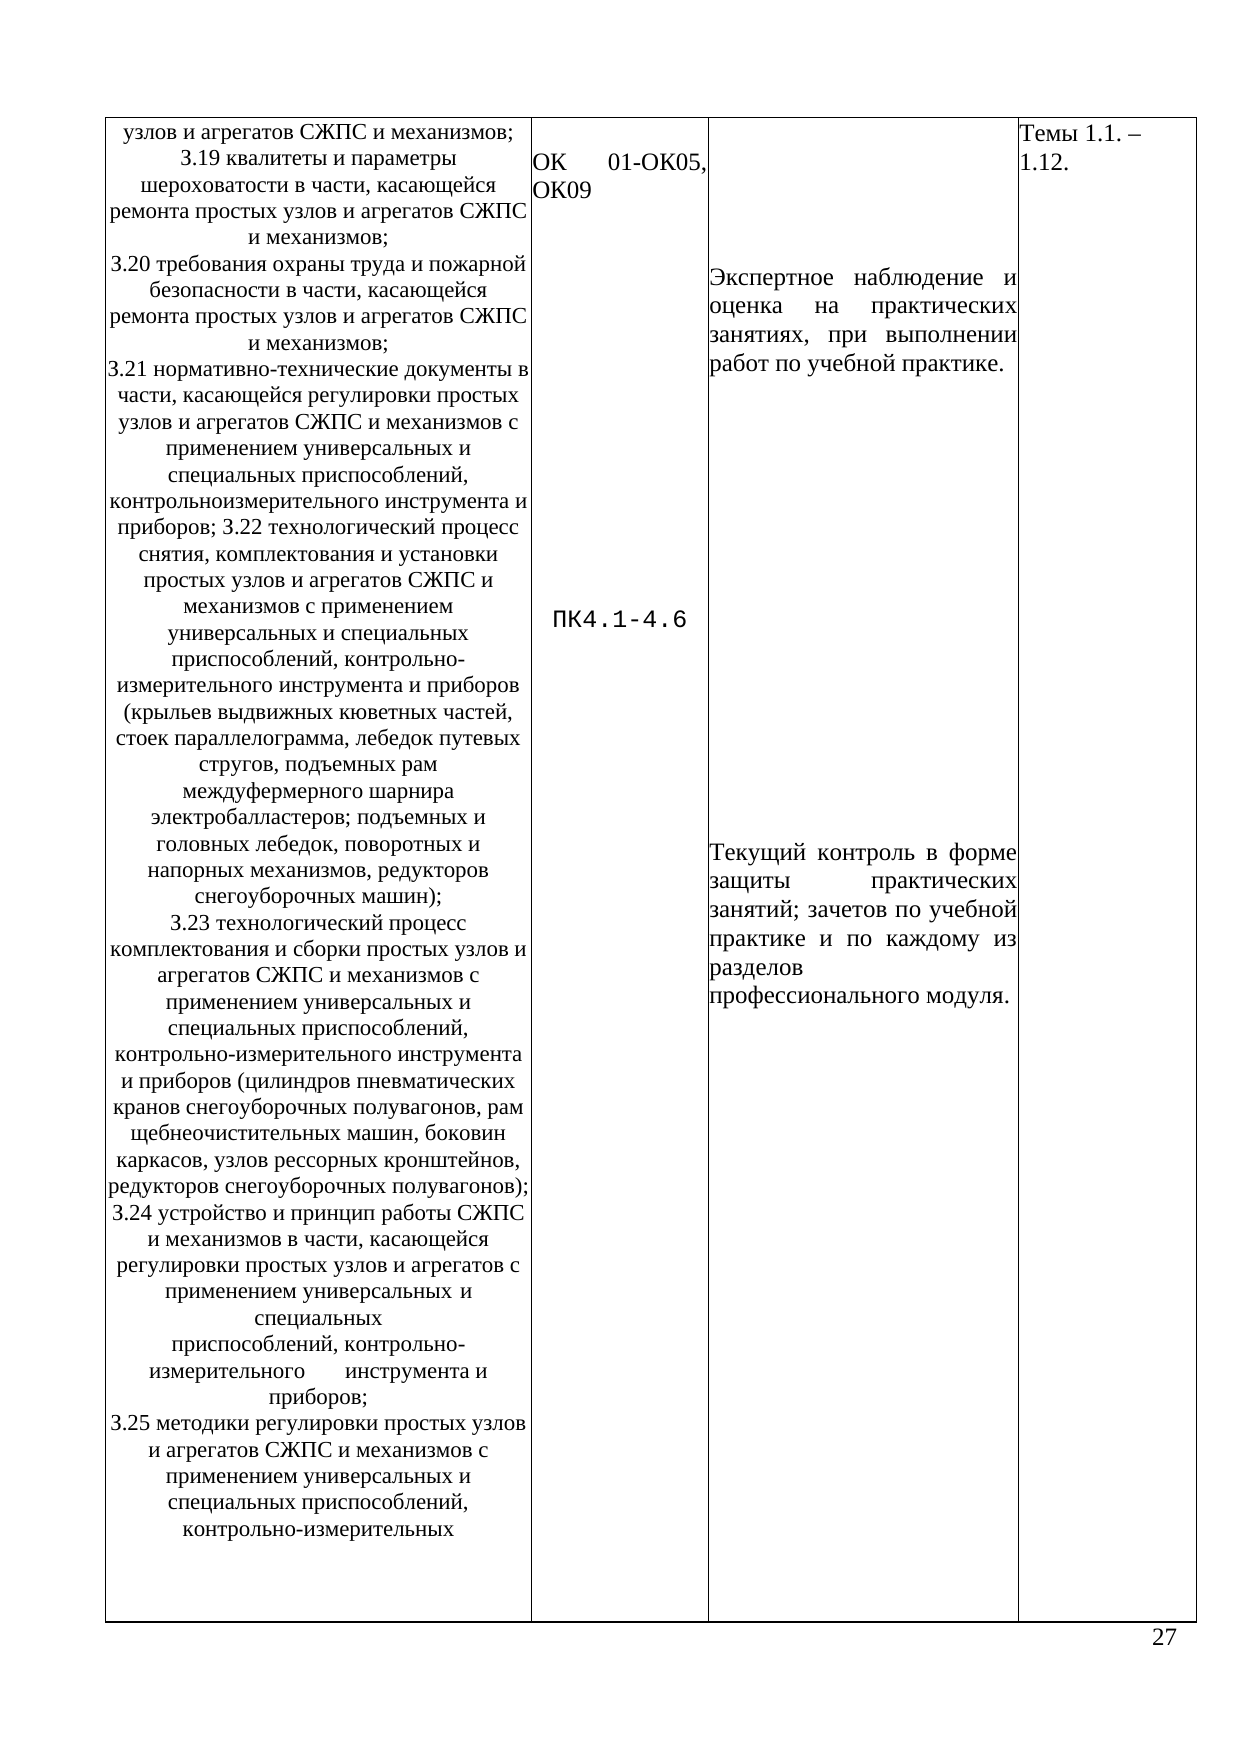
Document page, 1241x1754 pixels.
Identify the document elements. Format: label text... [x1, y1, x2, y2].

table_header узлов и агрегатов СЖПС и механизмов; З.19 квалитеты и параметры шероховатости в части, касающейся ремонта простых узлов и агрегатов СЖПС и механизмов; З.20 требования охраны труда и пожарной безопасности в части, касающейся ремонта простых узлов и агрегатов СЖПС и механизмов; З.21 нормативно-технические документы в части, касающейся регулировки простых узлов и агрегатов СЖПС и механизмов с применением универсальных и специальных приспособлений, контрольноизмерительного инструмента и приборов; З.22 технологический процесс снятия, комплектования и установки простых узлов и агрегатов СЖПС и механизмов с применением универсальных и специальных приспособлений, контрольно-измерительного инструмента и приборов (крыльев выдвижных кюветных частей, стоек параллелограмма, лебедок путевых стругов, подъемных рам междуфермерного шарнира электробалластеров; подъемных и головных лебедок, поворотных и напорных механизмов, редукторов снегоуборочных машин); З.23 технологический процесс комплектования и сборки простых узлов и агрегатов СЖПС и механизмов с применением универсальных и специальных приспособлений, контрольно-измерительного инструмента и приборов (цилиндров пневматических кранов снегоуборочных полувагонов, рам щебнеочистительных машин, боковин каркасов, узлов рессорных кронштейнов, редукторов снегоуборочных полувагонов); З.24 устройство и принцип работы СЖПС и механизмов в части, касающейся регулировки простых узлов и агрегатов с применением универсальных и специальных приспособлений, контрольноизмерительного инструмента и приборов; З.25 методики регулировки простых узлов и агрегатов СЖПС и механизмов с применением универсальных и специальных приспособлений, контрольно-измерительных [106, 118, 531, 1621]
text 27 [1152, 1623, 1197, 1651]
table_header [709, 118, 1018, 1621]
table_header Темы 1.1. – 1.12. [1019, 118, 1196, 1621]
table_header ОК 01-ОК05, ОК09 ПК4.1-4.6 [532, 118, 708, 1621]
